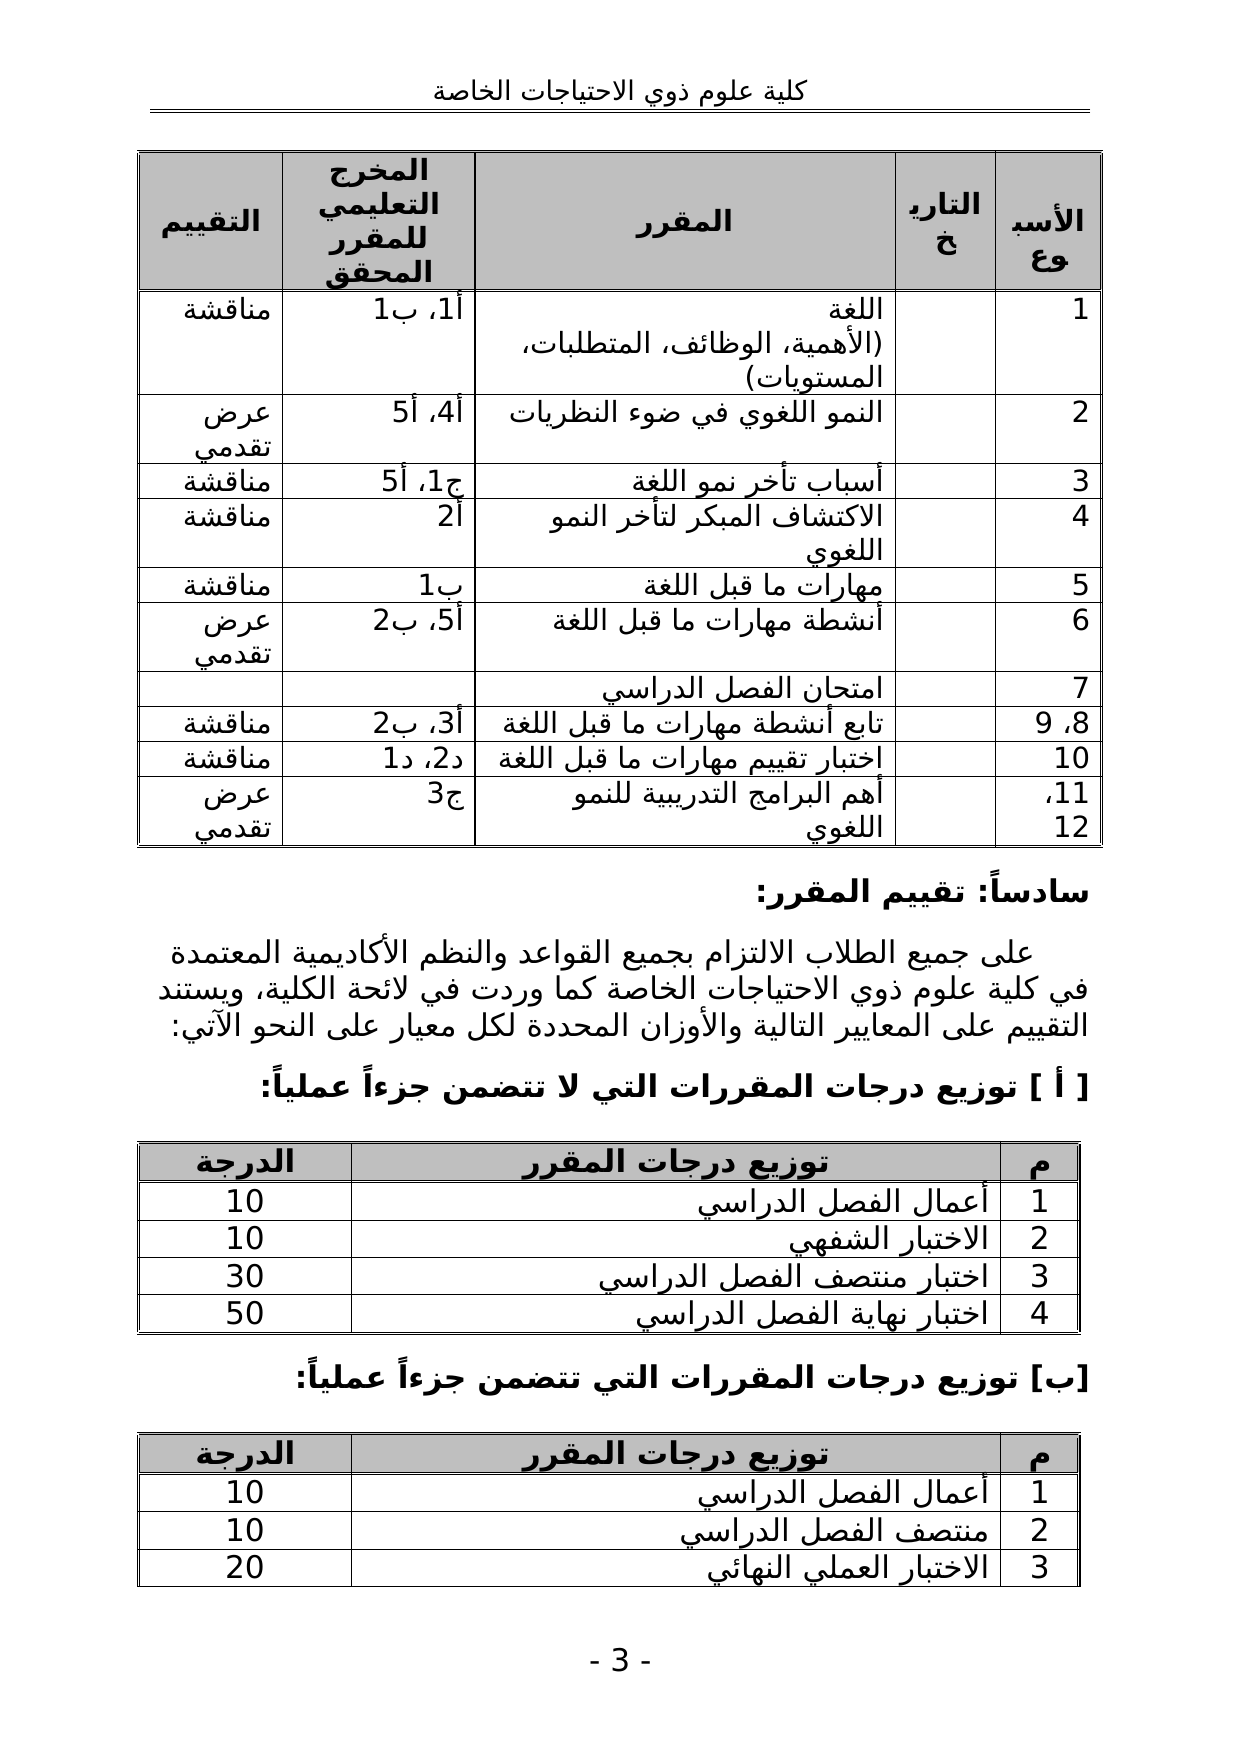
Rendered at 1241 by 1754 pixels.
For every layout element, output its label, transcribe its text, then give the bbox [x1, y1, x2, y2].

table_cell 8، 9 [996, 707, 1100, 741]
table_header م [1001, 1142, 1079, 1180]
text [ أ ] توزيع درجات المقررات التي لا تتضمن جزءاً عملياً: [150, 1068, 1090, 1105]
table_header المخرج التعليمي للمقرر المحقق [283, 153, 474, 289]
table_cell عرض تقدمي [139, 777, 282, 845]
table_cell [896, 777, 995, 845]
table_cell 4 [996, 499, 1100, 567]
table_cell 3 [996, 464, 1100, 498]
table_cell اختبار نهاية الفصل الدراسي [352, 1295, 1000, 1332]
table_cell مناقشة [140, 499, 282, 567]
table_cell [896, 742, 995, 776]
table_cell 1 [1001, 1475, 1077, 1511]
table_cell 10 [996, 742, 1100, 776]
table_header م [1001, 1433, 1079, 1472]
table_cell مناقشة [140, 742, 282, 776]
text على جميع الطلاب الالتزام بجميع القواعد والنظم الأكاديمية المعتمدة في كلية علوم ذوي الاحتياجات الخاصة كما وردت في لائحة الكلية، ويستند التقييم على المعايير التالية والأوزان المحددة لكل معيار على النحو الآتي: [150, 934, 1090, 1043]
table_cell أ4، أ5 [283, 395, 474, 463]
table_header الدرجة [139, 1144, 351, 1180]
table_cell عرض تقدمي [140, 603, 282, 671]
table_cell د2، د1 [283, 742, 474, 776]
table_cell مناقشة [140, 464, 282, 498]
table_cell [140, 672, 282, 706]
table_cell 10 [140, 1183, 351, 1219]
table_cell 10 [140, 1475, 351, 1511]
table_cell أ2 [283, 499, 474, 567]
table_cell [896, 603, 995, 671]
table_cell أسباب تأخر نمو اللغة [476, 464, 895, 498]
table_cell [896, 292, 995, 394]
table_cell ب1 [283, 568, 474, 602]
table_cell اختبار تقييم مهارات ما قبل اللغة [476, 742, 895, 776]
table_cell 4 [1001, 1295, 1079, 1332]
table_cell منتصف الفصل الدراسي [352, 1512, 1000, 1548]
table_cell [896, 568, 995, 602]
table_cell تابع أنشطة مهارات ما قبل اللغة [476, 707, 895, 741]
table_cell مهارات ما قبل اللغة [476, 568, 895, 602]
table_cell 2 [1001, 1221, 1077, 1257]
table_cell الاختبار الشفهي [352, 1221, 1000, 1257]
table_cell أهم البرامج التدريبية للنمو اللغوي [476, 777, 895, 845]
table_cell مناقشة [140, 292, 282, 394]
text سادساً: تقييم المقرر: [150, 873, 1090, 909]
text [ب] توزيع درجات المقررات التي تتضمن جزءاً عملياً: [150, 1360, 1090, 1396]
table_cell امتحان الفصل الدراسي [476, 672, 895, 706]
table_cell 3 [1001, 1550, 1077, 1586]
table_cell 11، 12 [996, 777, 1102, 845]
table_header التقييم [139, 153, 282, 289]
table_cell ج3 [283, 777, 474, 845]
table_cell 1 [996, 292, 1100, 394]
table_cell النمو اللغوي في ضوء النظريات [476, 395, 895, 463]
table_cell مناقشة [140, 568, 282, 602]
table_cell أ3، ب2 [283, 707, 474, 741]
table_cell [283, 672, 474, 706]
table_cell الاكتشاف المبكر لتأخر النمو اللغوي [476, 499, 895, 567]
table_cell 6 [996, 603, 1100, 671]
table_cell ج1، أ5 [283, 464, 474, 498]
table_cell 50 [139, 1295, 351, 1332]
table_cell [896, 672, 995, 706]
table_cell 3 [1001, 1258, 1077, 1294]
table_cell 2 [996, 395, 1100, 463]
table_cell [896, 499, 995, 567]
table_cell 5 [996, 568, 1100, 602]
table_cell 30 [140, 1258, 351, 1294]
table_cell أ5، ب2 [283, 603, 474, 671]
table_cell [896, 707, 995, 741]
table_cell اللغة (الأهمية، الوظائف، المتطلبات، المستويات) [476, 292, 895, 394]
table_cell أنشطة مهارات ما قبل اللغة [476, 603, 895, 671]
table_cell أعمال الفصل الدراسي [352, 1475, 1000, 1511]
table_header توزيع درجات المقرر [352, 1435, 1000, 1472]
table_cell عرض تقدمي [140, 395, 282, 463]
table_cell اختبار منتصف الفصل الدراسي [352, 1258, 1000, 1294]
table_cell 2 [1001, 1512, 1077, 1548]
table_header المقرر [476, 153, 895, 289]
table_cell 20 [140, 1550, 351, 1586]
table_cell [896, 395, 995, 463]
table_cell 1 [1001, 1183, 1077, 1219]
table_cell أعمال الفصل الدراسي [352, 1183, 1000, 1219]
table_header التاريخ [896, 153, 995, 289]
table_cell مناقشة [140, 707, 282, 741]
table_header توزيع درجات المقرر [352, 1144, 1000, 1180]
table_header الأسبوع [996, 151, 1102, 289]
table_cell [896, 464, 995, 498]
table_cell أ1، ب1 [283, 292, 474, 394]
table_cell 10 [140, 1512, 351, 1548]
table_cell 10 [140, 1221, 351, 1257]
table_cell 7 [996, 672, 1100, 706]
table_header الدرجة [139, 1435, 351, 1472]
table_cell الاختبار العملي النهائي [352, 1550, 1000, 1586]
